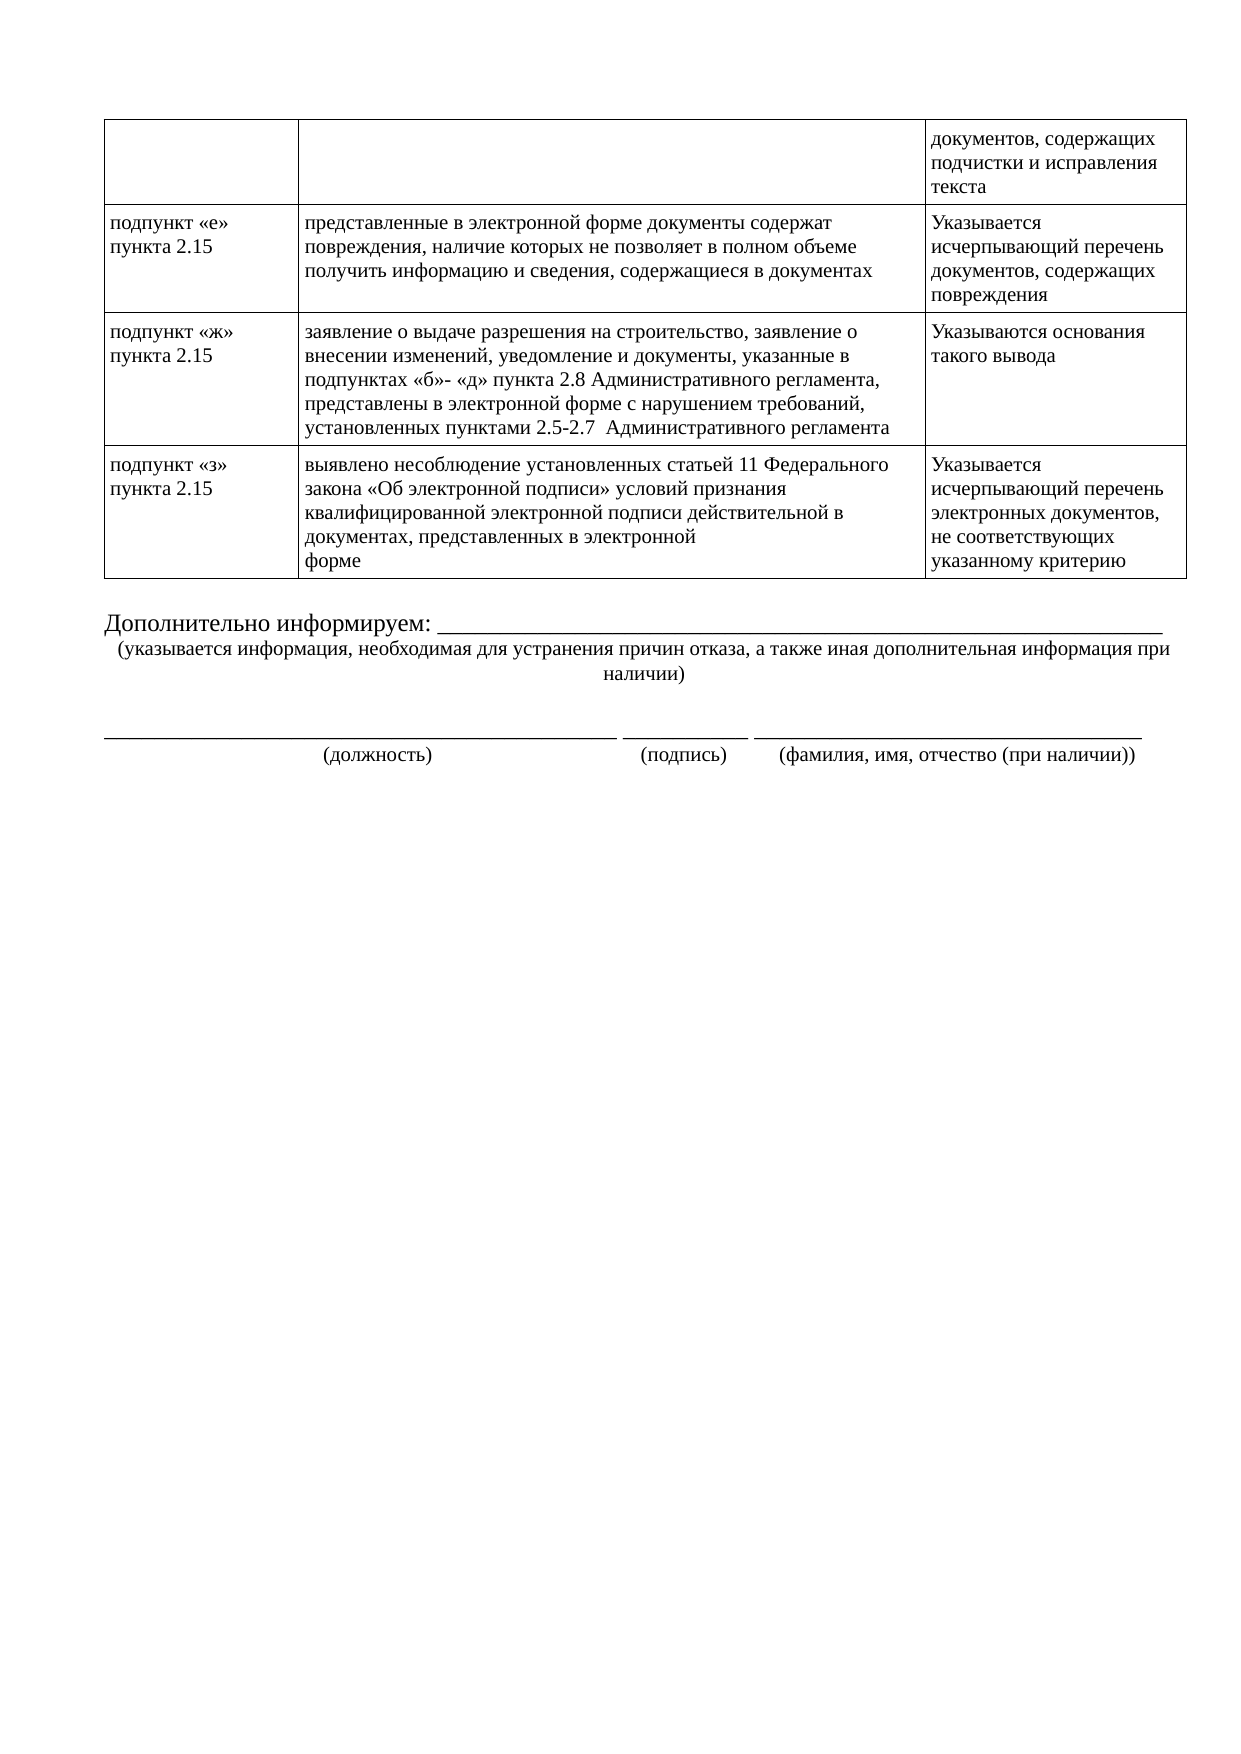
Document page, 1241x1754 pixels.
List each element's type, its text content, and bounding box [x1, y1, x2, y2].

table_cell представленные в электронной форме документы содержат повреждения, наличие которых не позволяет в полном объеме получить информацию и сведения, содержащиеся в документах [299, 205, 925, 312]
table_cell заявление о выдаче разрешения на строительство, заявление о внесении изменений, уведомление и документы, указанные в подпунктах «б»- «д» пункта 2.8 Административного регламента, представлены в электронной форме с нарушением требований, установленных пунктами 2.5-2.7 Административного регламента [299, 313, 925, 445]
table_cell выявлено несоблюдение установленных статьей 11 Федерального закона «Об электронной подписи» условий признания квалифицированной электронной подписи действительной в документах, представленных в электронной форме [299, 446, 925, 578]
text (указывается информация, необходимая для устранения причин отказа, а также иная дополнительная информация при наличии) [104, 636, 1184, 684]
text _________________________________________ __________ _______________________________ [104, 713, 1184, 742]
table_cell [299, 120, 925, 203]
table_cell Указывается исчерпывающий перечень электронных документов, не соответствующих указанному критерию [926, 446, 1186, 578]
table_cell Указывается исчерпывающий перечень документов, содержащих повреждения [926, 205, 1186, 312]
table_cell подпункт «з» пункта 2.15 [105, 446, 298, 578]
text (должность) (подпись) (фамилия, имя, отчество (при наличии)) [104, 742, 1184, 766]
table_cell Указываются основания такого вывода [926, 313, 1186, 445]
table_cell подпункт «е» пункта 2.15 [105, 205, 298, 312]
table_cell подпункт «ж» пункта 2.15 [105, 313, 298, 445]
text Дополнительно информируем: __________________________________________________________ [104, 608, 1184, 636]
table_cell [105, 120, 298, 203]
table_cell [926, 120, 1186, 203]
